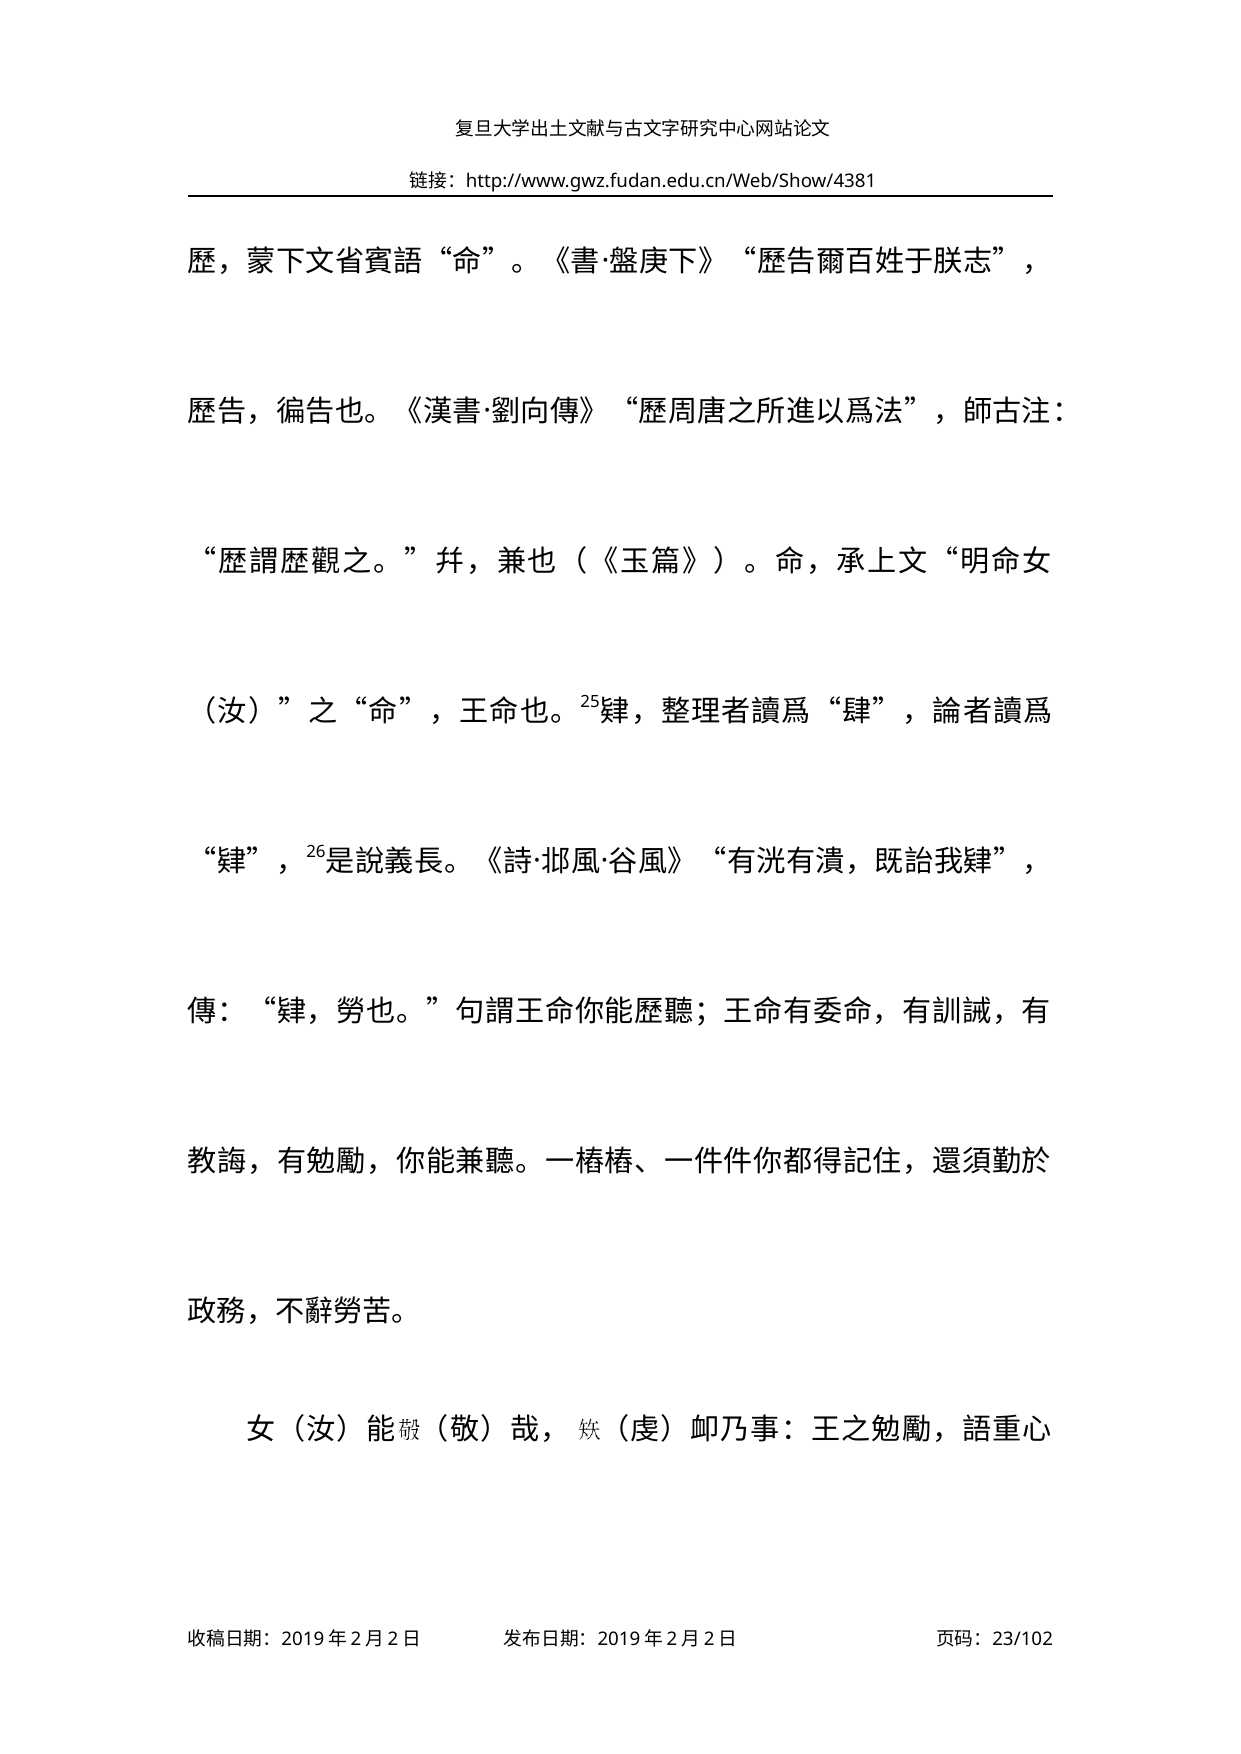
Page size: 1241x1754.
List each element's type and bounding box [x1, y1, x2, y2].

picture [578, 1418, 600, 1440]
text [187, 222, 1053, 1347]
text [187, 1389, 1053, 1464]
picture [397, 1419, 420, 1440]
